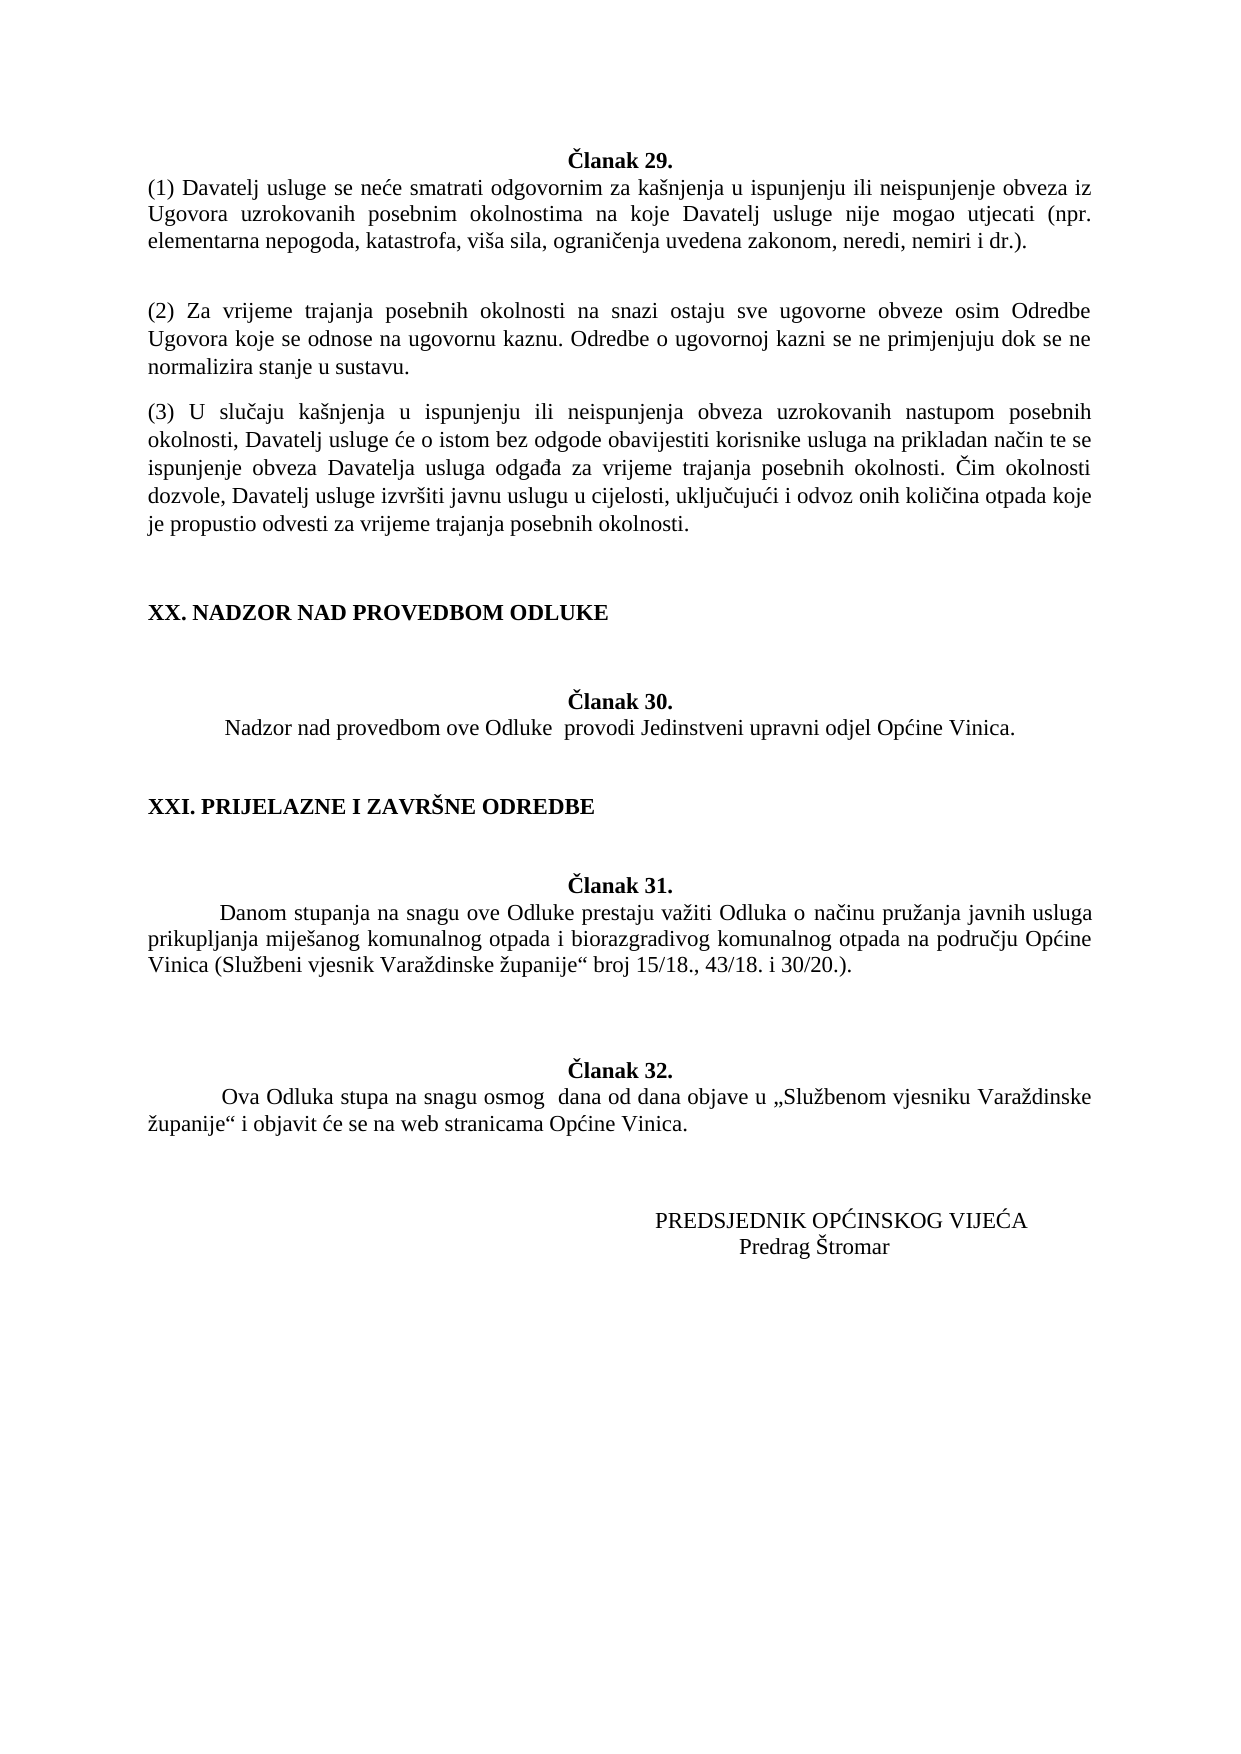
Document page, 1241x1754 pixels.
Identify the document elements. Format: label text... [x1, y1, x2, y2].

text XXI. PRIJELAZNE I ZAVRŠNE ODREDBE [148, 793, 1093, 820]
text XX. NADZOR NAD PROVEDBOM ODLUKE [148, 599, 1093, 625]
text Članak 29. [148, 148, 1093, 174]
text Ova Odluka stupa na snagu osmog dana od dana objave u „Službenom vjesniku Varaždinske županije“ i objavit će se na web stranicama Općine Vinica. [148, 1083, 1093, 1136]
text PREDSJEDNIK OPĆINSKOG VIJEĆA [590, 1207, 1093, 1233]
text Predrag Štromar [590, 1233, 1093, 1260]
text (1) Davatelj usluge se neće smatrati odgovornim za kašnjenja u ispunjenju ili neispunjenje obveza iz Ugovora uzrokovanih posebnim okolnostima na koje Davatelj usluge nije mogao utjecati (npr. elementarna nepogoda, katastrofa, viša sila, ograničenja uvedena zakonom, neredi, nemiri i dr.). [148, 174, 1093, 253]
text Nadzor nad provedbom ove Odluke provodi Jedinstveni upravni odjel Općine Vinica. [148, 714, 1093, 741]
text Članak 32. [148, 1057, 1093, 1083]
text (3) U slučaju kašnjenja u ispunjenju ili neispunjenja obveza uzrokovanih nastupom posebnih okolnosti, Davatelj usluge će o istom bez odgode obavijestiti korisnike usluga na prikladan način te se ispunjenje obveza Davatelja usluga odgađa za vrijeme trajanja posebnih okolnosti. Čim okolnosti dozvole, Davatelj usluge izvršiti javnu uslugu u cijelosti, uključujući i odvoz onih količina otpada koje je propustio odvesti za vrijeme trajanja posebnih okolnosti. [148, 398, 1093, 536]
text Članak 31. [148, 872, 1093, 899]
text (2) Za vrijeme trajanja posebnih okolnosti na snazi ostaju sve ugovorne obveze osim Odredbe Ugovora koje se odnose na ugovornu kaznu. Odredbe o ugovornoj kazni se ne primjenjuju dok se ne normalizira stanje u sustavu. [148, 298, 1093, 380]
text Članak 30. [148, 688, 1093, 714]
text Danom stupanja na snagu ove Odluke prestaju važiti Odluka o načinu pružanja javnih usluga prikupljanja miješanog komunalnog otpada i biorazgradivog komunalnog otpada na području Općine Vinica (Službeni vjesnik Varaždinske županije“ broj 15/18., 43/18. i 30/20.). [148, 899, 1093, 978]
